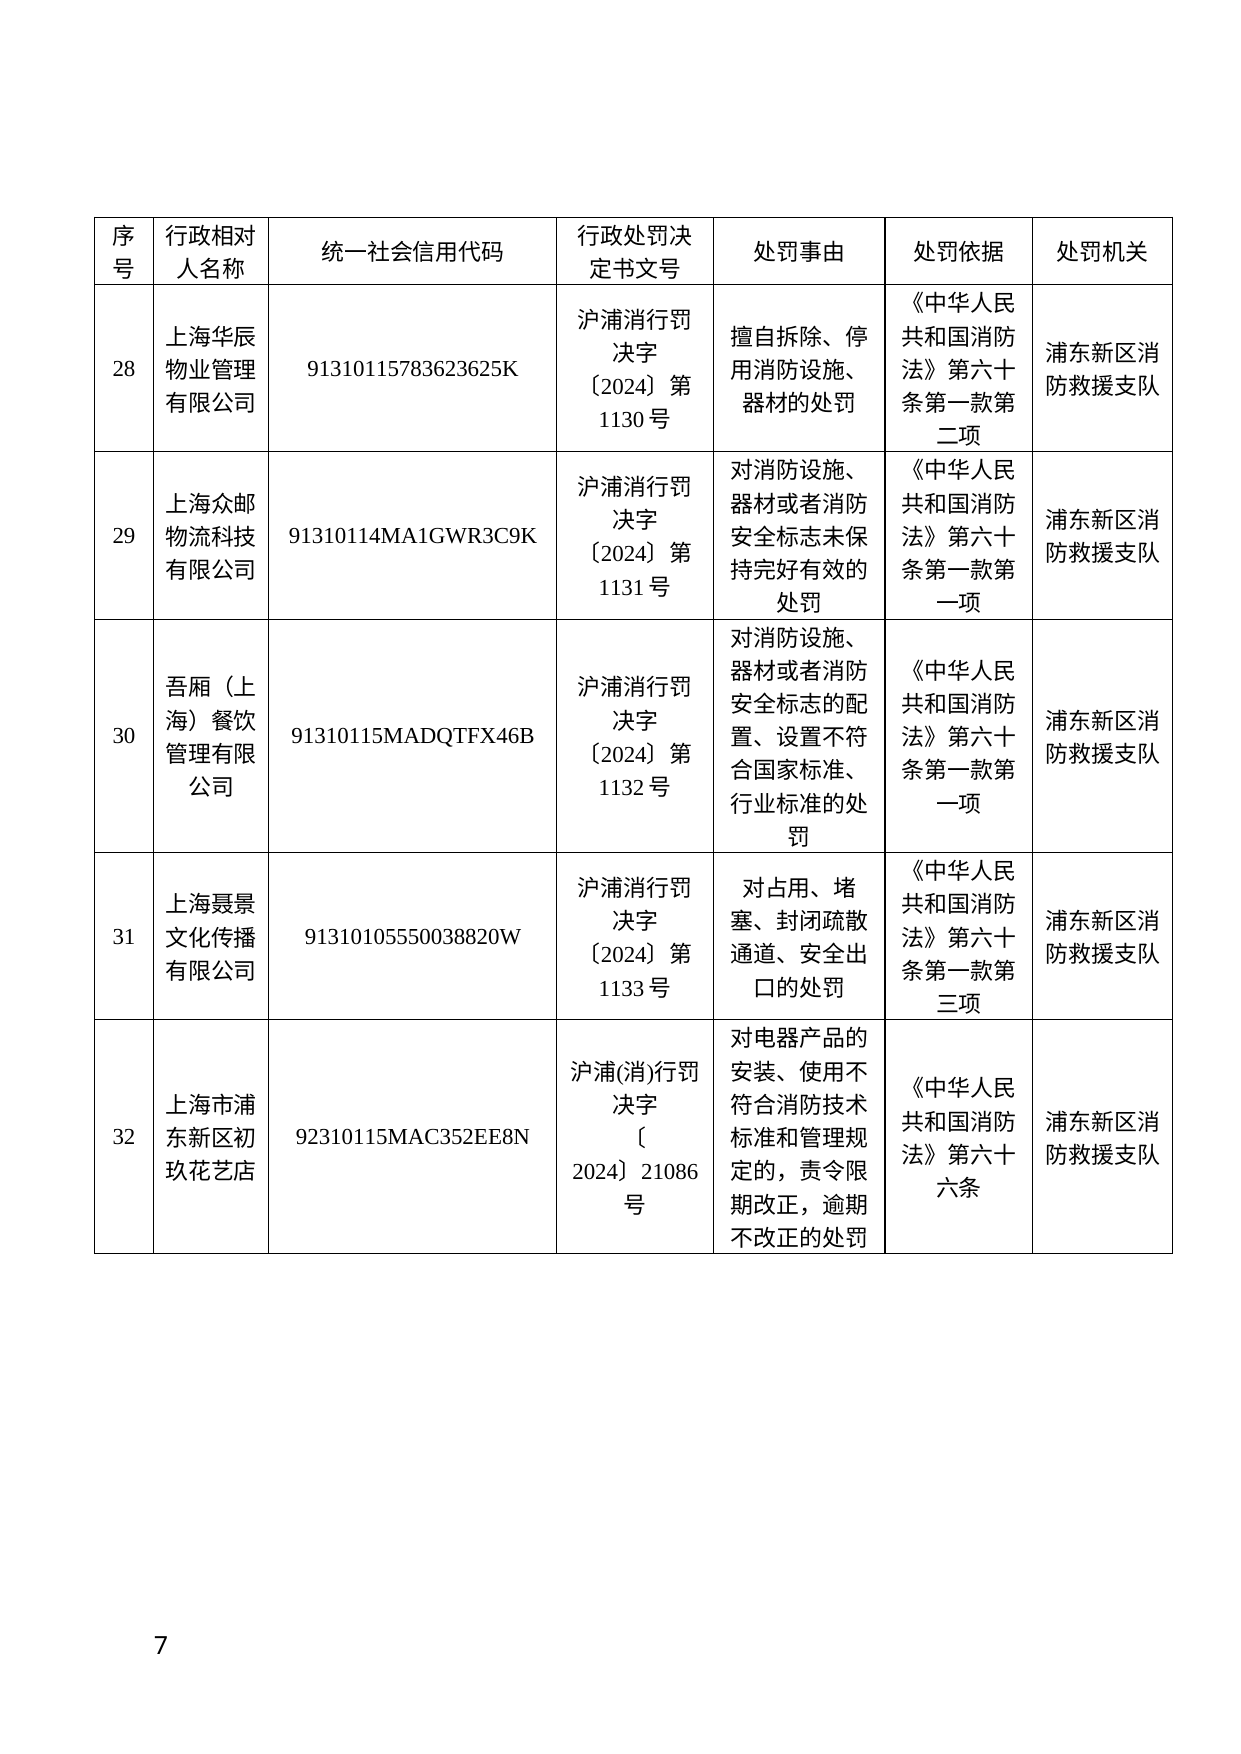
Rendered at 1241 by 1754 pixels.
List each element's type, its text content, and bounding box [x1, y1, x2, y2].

table_cell 对占用、堵塞、封闭疏散通道、安全出口的处罚 [714, 853, 884, 1019]
table_cell 沪浦(消)行罚决字〔2024〕21086号 [557, 1020, 713, 1253]
table_header 序号 [95, 218, 153, 284]
table_cell 《中华人民共和国消防法》第六十条第一款第三项 [886, 853, 1032, 1019]
table_cell 91310105550038820W [269, 853, 556, 1019]
table_cell 浦东新区消防救援支队 [1033, 620, 1172, 852]
table_cell 《中华人民共和国消防法》第六十六条 [886, 1020, 1032, 1253]
table_cell 91310114MA1GWR3C9K [269, 452, 556, 618]
table_cell 32 [95, 1020, 153, 1253]
table_cell 上海聂景文化传播有限公司 [154, 853, 268, 1019]
table_cell 沪浦消行罚决字〔2024〕第1131号 [557, 452, 713, 618]
table_cell 沪浦消行罚决字〔2024〕第1132号 [557, 620, 713, 852]
table_cell 浦东新区消防救援支队 [1033, 285, 1172, 451]
table_cell 91310115MADQTFX46B [269, 620, 556, 852]
table_cell 《中华人民共和国消防法》第六十条第一款第二项 [886, 285, 1032, 451]
table_header 行政处罚决定书文号 [557, 218, 713, 284]
table_cell 沪浦消行罚决字〔2024〕第1130号 [557, 285, 713, 451]
table_cell 对电器产品的安装、使用不符合消防技术标准和管理规定的，责令限期改正，逾期不改正的处罚 [714, 1020, 884, 1253]
table_cell 28 [95, 285, 153, 451]
table_cell 浦东新区消防救援支队 [1033, 1020, 1172, 1253]
table_header 行政相对人名称 [154, 218, 268, 284]
table_header 处罚机关 [1033, 218, 1172, 284]
table_header 统一社会信用代码 [269, 218, 556, 284]
table_cell 29 [95, 452, 153, 618]
table_cell 擅自拆除、停用消防设施、器材的处罚 [714, 285, 884, 451]
table_cell 上海众邮物流科技有限公司 [154, 452, 268, 618]
table_cell 对消防设施、器材或者消防安全标志未保持完好有效的处罚 [714, 452, 884, 618]
table_cell 92310115MAC352EE8N [269, 1020, 556, 1253]
table_cell 91310115783623625K [269, 285, 556, 451]
table_cell 上海市浦东新区初玖花艺店 [154, 1020, 268, 1253]
table_cell 浦东新区消防救援支队 [1033, 452, 1172, 618]
table_cell 吾厢（上海）餐饮管理有限公司 [154, 620, 268, 852]
table_cell 上海华辰物业管理有限公司 [154, 285, 268, 451]
table_cell 沪浦消行罚决字〔2024〕第1133号 [557, 853, 713, 1019]
table_cell 31 [95, 853, 153, 1019]
table_header 处罚依据 [886, 218, 1032, 284]
table_cell 浦东新区消防救援支队 [1033, 853, 1172, 1019]
table_cell 对消防设施、器材或者消防安全标志的配置、设置不符合国家标准、行业标准的处罚 [714, 620, 884, 852]
table_cell 30 [95, 620, 153, 852]
table_cell 《中华人民共和国消防法》第六十条第一款第一项 [886, 620, 1032, 852]
table_cell 《中华人民共和国消防法》第六十条第一款第一项 [886, 452, 1032, 618]
table_header 处罚事由 [714, 218, 884, 284]
